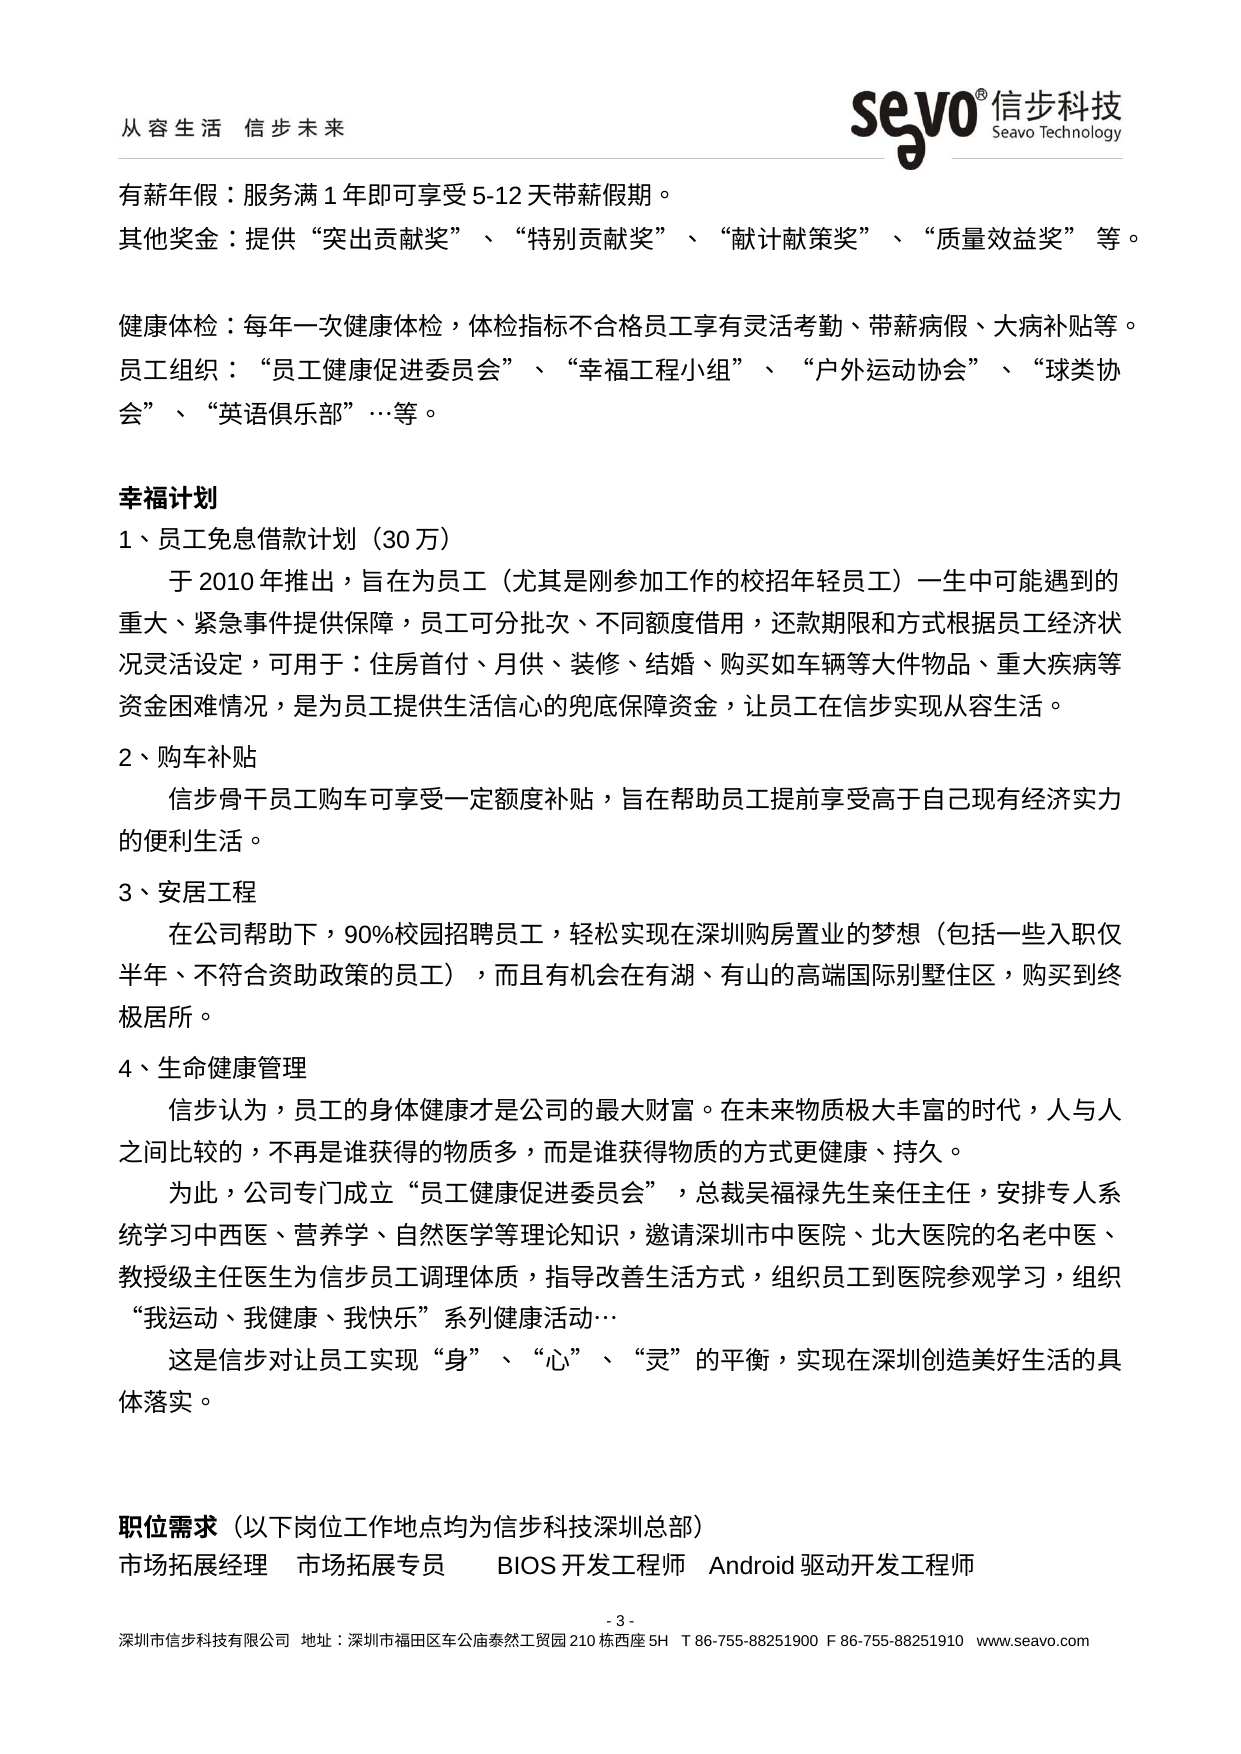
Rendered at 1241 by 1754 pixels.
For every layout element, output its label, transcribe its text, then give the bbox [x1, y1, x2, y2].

picture [118, 88, 1123, 170]
text 在公司帮助下，90%校园招聘员工，轻松实现在深圳购房置业的梦想（包括一些入职仅半年、不符合资助政策的员工），而且有机会在有湖、有山的高端国际别墅住区，购买到终极居所。 [118, 910, 1122, 1035]
text 其他奖金：提供“突出贡献奖”、“特别贡献奖”、“献计献策奖”、“质量效益奖” 等。 [118, 213, 1122, 301]
text 3、安居工程 [118, 868, 1122, 910]
text 健康体检：每年一次健康体检，体检指标不合格员工享有灵活考勤、带薪病假、大病补贴等。 [118, 301, 1122, 344]
text 4、生命健康管理 [118, 1044, 1122, 1086]
text 市场拓展经理 市场拓展专员 BIOS开发工程师 Android驱动开发工程师 [118, 1544, 1122, 1582]
text 1、员工免息借款计划（30万） [118, 515, 1122, 557]
text 为此，公司专门成立“员工健康促进委员会”，总裁吴福禄先生亲任主任，安排专人系统学习中西医、营养学、自然医学等理论知识，邀请深圳市中医院、北大医院的名老中医、教授级主任医生为信步员工调理体质，指导改善生活方式，组织员工到医院参观学习，组织“我运动、我健康、我快乐”系列健康活动… [118, 1169, 1122, 1336]
text 于2010年推出，旨在为员工（尤其是刚参加工作的校招年轻员工）一生中可能遇到的重大、紧急事件提供保障，员工可分批次、不同额度借用，还款期限和方式根据员工经济状况灵活设定，可用于：住房首付、月供、装修、结婚、购买如车辆等大件物品、重大疾病等资金困难情况，是为员工提供生活信心的兜底保障资金，让员工在信步实现从容生活。 [118, 557, 1122, 724]
text 幸福计划 [118, 474, 1122, 515]
text 有薪年假：服务满1年即可享受5-12天带薪假期。 [118, 169, 1122, 213]
text 这是信步对让员工实现“身”、“心”、“灵”的平衡，实现在深圳创造美好生活的具体落实。 [118, 1336, 1122, 1419]
text 职位需求（以下岗位工作地点均为信步科技深圳总部） [118, 1503, 1122, 1544]
text 信步认为，员工的身体健康才是公司的最大财富。在未来物质极大丰富的时代，人与人之间比较的，不再是谁获得的物质多，而是谁获得物质的方式更健康、持久。 [118, 1086, 1122, 1169]
text 2、购车补贴 [118, 733, 1122, 775]
text 信步骨干员工购车可享受一定额度补贴，旨在帮助员工提前享受高于自己现有经济实力的便利生活。 [118, 775, 1122, 858]
text 员工组织：“员工健康促进委员会”、“幸福工程小组”、 “户外运动协会”、“球类协会”、“英语俱乐部”…等。 [118, 344, 1122, 432]
